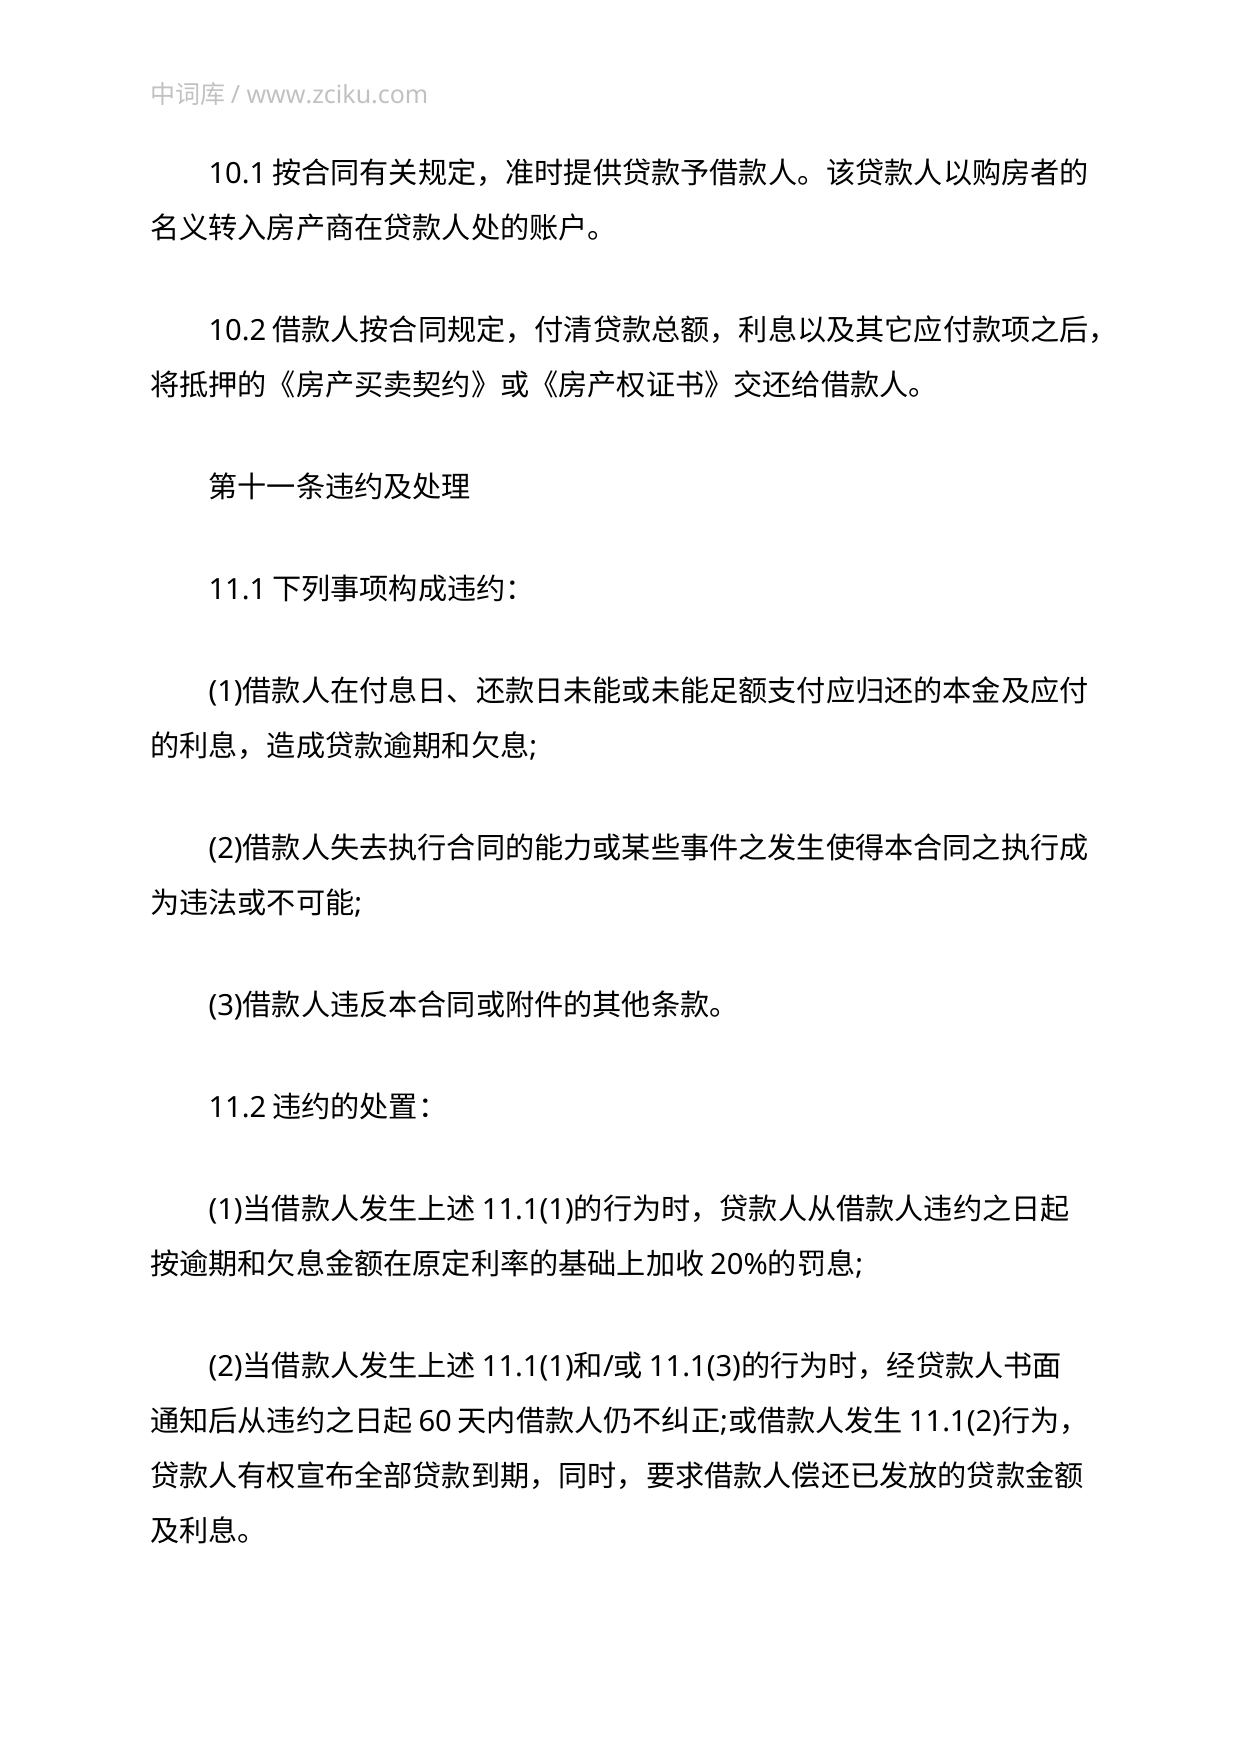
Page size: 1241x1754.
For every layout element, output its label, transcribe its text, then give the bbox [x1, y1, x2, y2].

text 10.1按合同有关规定，准时提供贷款予借款人。该贷款人以购房者的名义转入房产商在贷款人处的账户。 [150, 150, 1090, 247]
text (2)当借款人发生上述11.1(1)和/或11.1(3)的行为时，经贷款人书面通知后从违约之日起60天内借款人仍不纠正;或借款人发生11.1(2)行为，贷款人有权宣布全部贷款到期，同时，要求借款人偿还已发放的贷款金额及利息。 [150, 1342, 1090, 1549]
text (1)当借款人发生上述11.1(1)的行为时，贷款人从借款人违约之日起按逾期和欠息金额在原定利率的基础上加收20%的罚息; [150, 1185, 1090, 1283]
text 第十一条违约及处理 [150, 463, 1090, 506]
text 10.2借款人按合同规定，付清贷款总额，利息以及其它应付款项之后，将抵押的《房产买卖契约》或《房产权证书》交还给借款人。 [150, 307, 1090, 404]
text (1)借款人在付息日、还款日未能或未能足额支付应归还的本金及应付的利息，造成贷款逾期和欠息; [150, 667, 1090, 765]
text 11.1下列事项构成违约： [150, 565, 1090, 608]
text (2)借款人失去执行合同的能力或某些事件之发生使得本合同之执行成为违法或不可能; [150, 824, 1090, 922]
text (3)借款人违反本合同或附件的其他条款。 [150, 981, 1090, 1024]
text 11.2违约的处置： [150, 1083, 1090, 1126]
